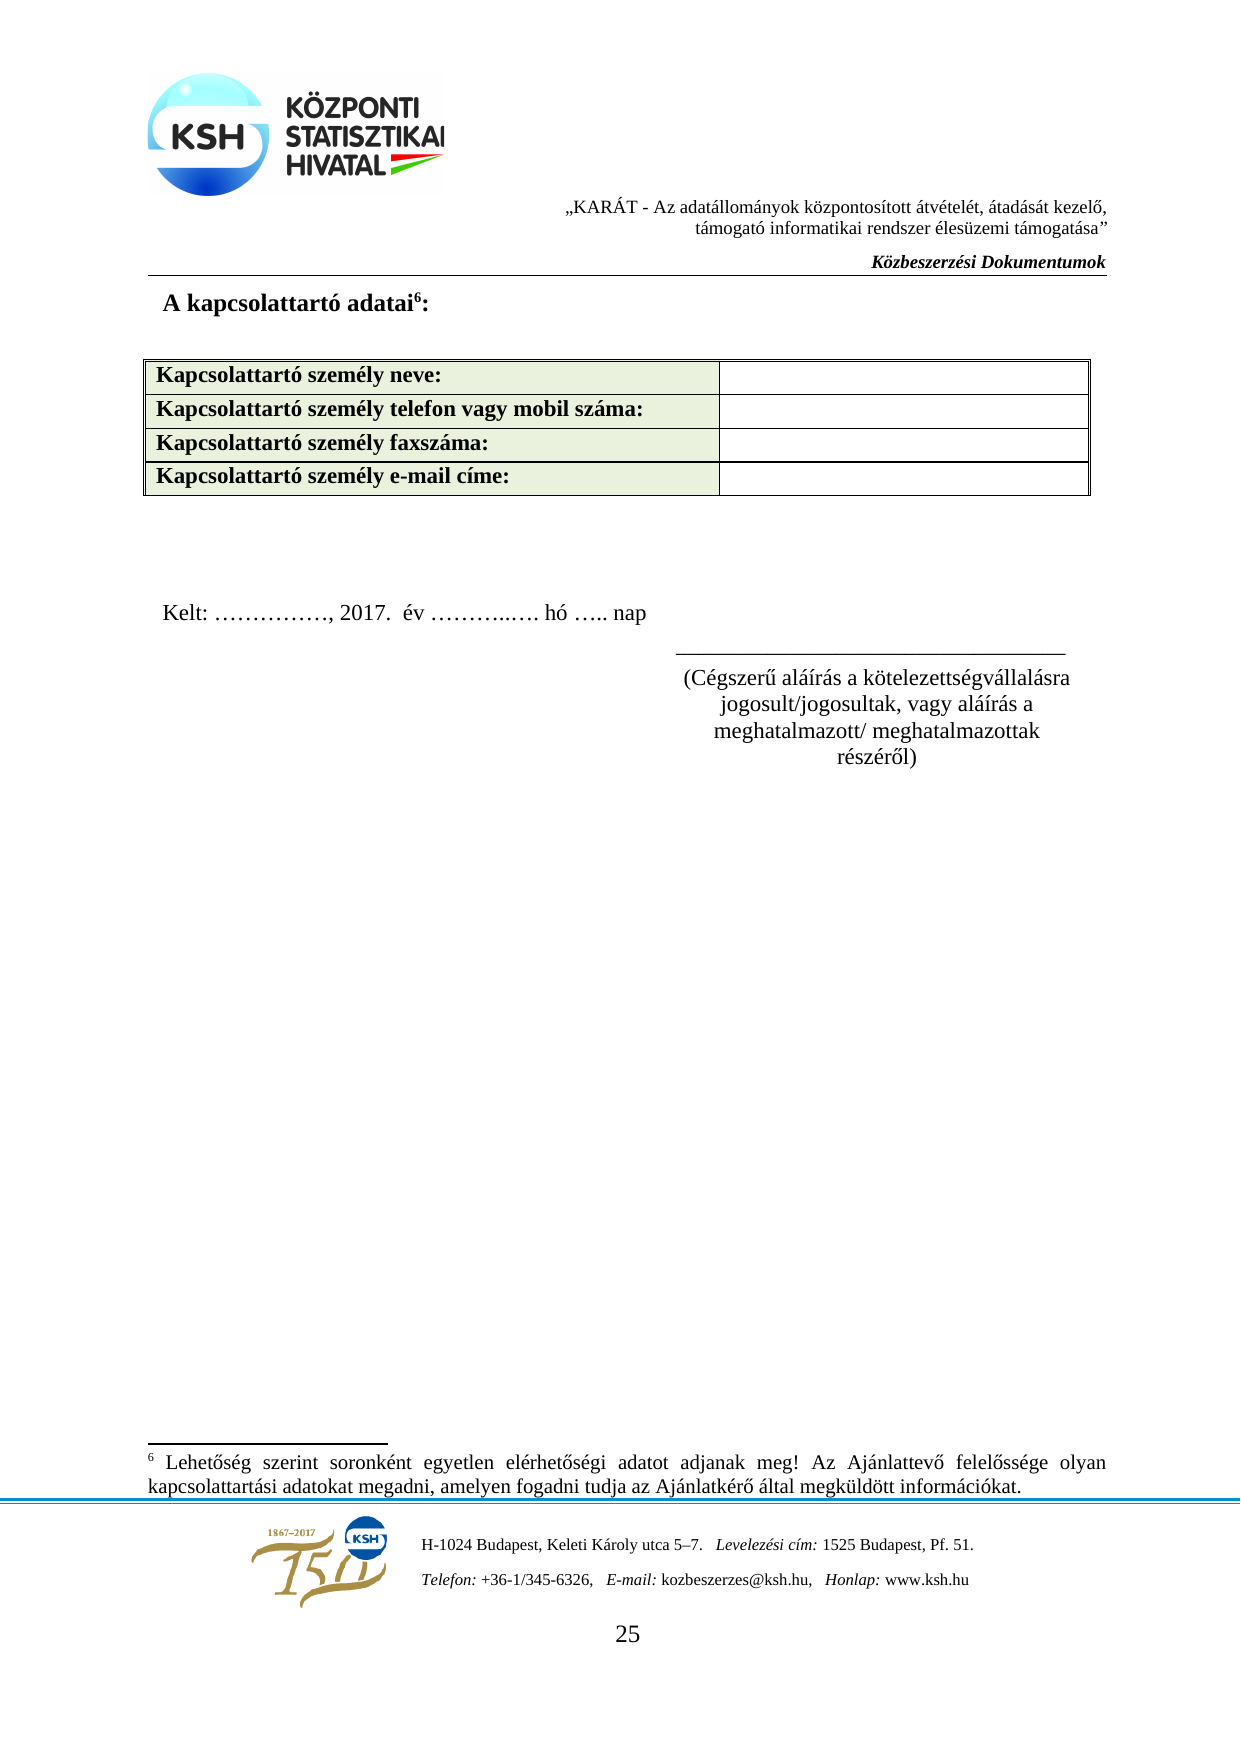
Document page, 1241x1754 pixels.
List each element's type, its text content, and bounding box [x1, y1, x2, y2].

table_header Kelt: ……………, 2017. év ………..…. hó ….. nap [145, 566, 664, 841]
table_cell [720, 395, 1088, 428]
table_header [720, 362, 1088, 394]
table_cell Kapcsolattartó személy faxszáma: [146, 429, 719, 461]
table_cell [720, 429, 1088, 461]
picture [147, 73, 445, 196]
table_cell Kapcsolattartó személy telefon vagy mobil száma: [146, 395, 719, 428]
table_cell [720, 463, 1088, 495]
picture [251, 1516, 387, 1608]
table_cell Kapcsolattartó személy e-mail címe: [146, 463, 719, 495]
table_header __________________________________ (Cégszerű aláírás a kötelezettségvállalásra jogosult/jogosultak, vagy aláírás a meghatalmazott/ meghatalmazottak részéről) [665, 566, 1089, 841]
text A kapcsolattartó adatai: [162, 288, 1107, 317]
table_header Kapcsolattartó személy neve: [146, 362, 719, 394]
